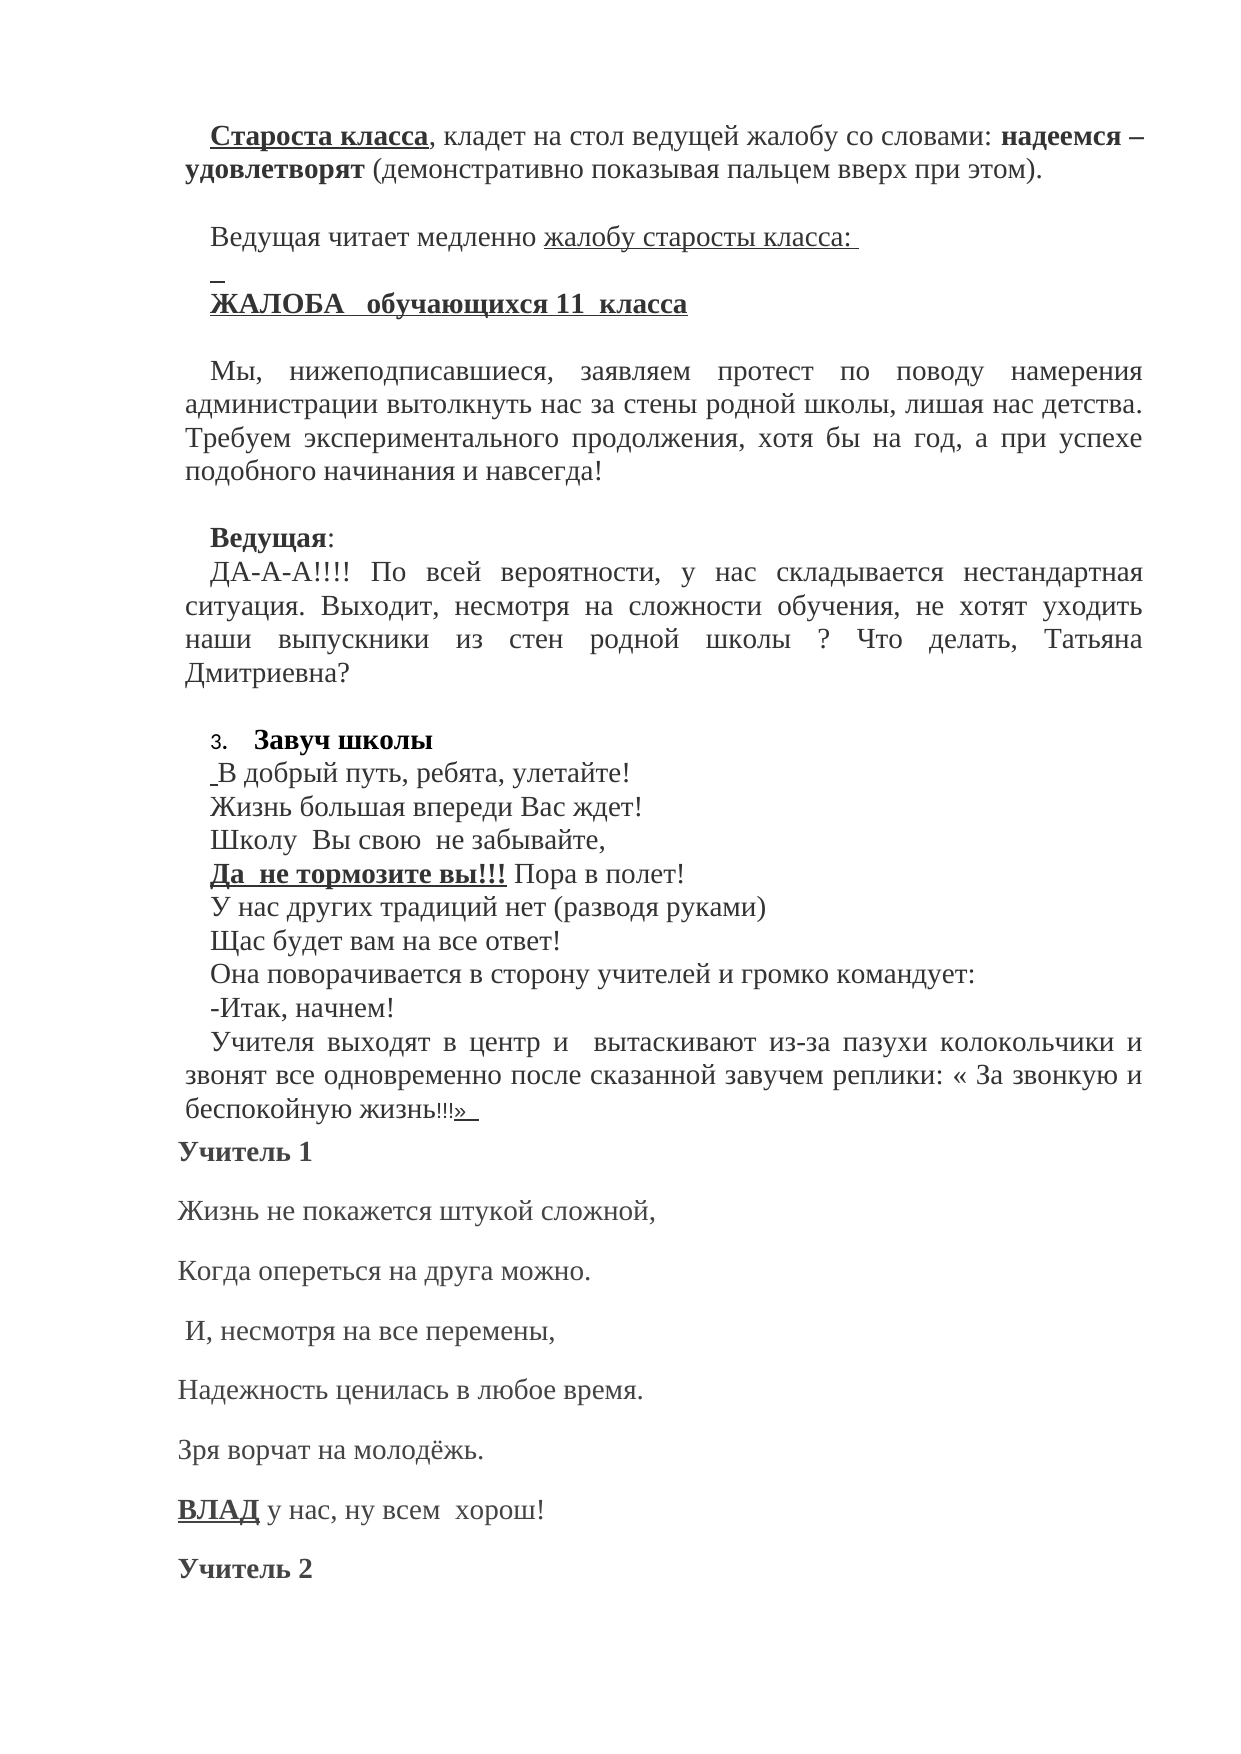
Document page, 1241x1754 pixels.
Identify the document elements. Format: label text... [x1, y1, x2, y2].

text Мы, нижеподписавшиеся, заявляем протест по поводу намерения администрации вытолкнуть нас за стены родной школы, лишая нас детства. Требуем экспериментального продолжения, хотя бы на год, а при успехе подобного начинания и навсегда! [185, 353, 1144, 487]
text Учитель 1 [177, 1134, 1152, 1167]
text Учитель 2 [177, 1552, 1152, 1585]
text И, несмотря на все перемены, [177, 1313, 1152, 1346]
text Учителя выходят в центр и вытаскивают из-за пазухи колокольчики и звонят все одновременно после сказанной завучем реплики: « За звонкую и беспокойную жизнь!!!» [185, 1024, 1144, 1124]
text Когда опереться на друга можно. [177, 1253, 1152, 1287]
text Да не тормозите вы!!! Пора в полет! [185, 856, 1144, 889]
text Жизнь не покажется штукой сложной, [177, 1193, 1152, 1227]
text Она поворачивается в сторону учителей и громко командует: [185, 957, 1144, 990]
text Ведущая: [185, 521, 1144, 554]
text Щас будет вам на все ответ! [185, 923, 1144, 957]
text Жизнь большая впереди Вас ждет! [185, 789, 1144, 822]
text ВЛАД у нас, ну всем хорош! [177, 1492, 1152, 1525]
text -Итак, начнем! [185, 990, 1144, 1024]
text Староста класса, кладет на стол ведущей жалобу со словами: надеемся – удовлетворят (демонстративно показывая пальцем вверх при этом). [185, 118, 1144, 185]
text 3. Завуч школы [185, 722, 1144, 755]
text Школу Вы свою не забывайте, [185, 822, 1144, 856]
text В добрый путь, ребята, улетайте! [185, 755, 1144, 789]
text Надежность ценилась в любое время. [177, 1372, 1152, 1406]
text Зря ворчат на молодёжь. [177, 1432, 1152, 1466]
text Ведущая читает медленно жалобу старосты класса: [185, 219, 1144, 252]
text ЖАЛОБА обучающихся 11 класса [185, 286, 1144, 319]
text У нас других традиций нет (разводя руками) [185, 889, 1144, 923]
text ДА-А-А!!!! По всей вероятности, у нас складывается нестандартная ситуация. Выходит, несмотря на сложности обучения, не хотят уходить наши выпускники из стен родной школы ? Что делать, Татьяна Дмитриевна? [185, 554, 1144, 688]
